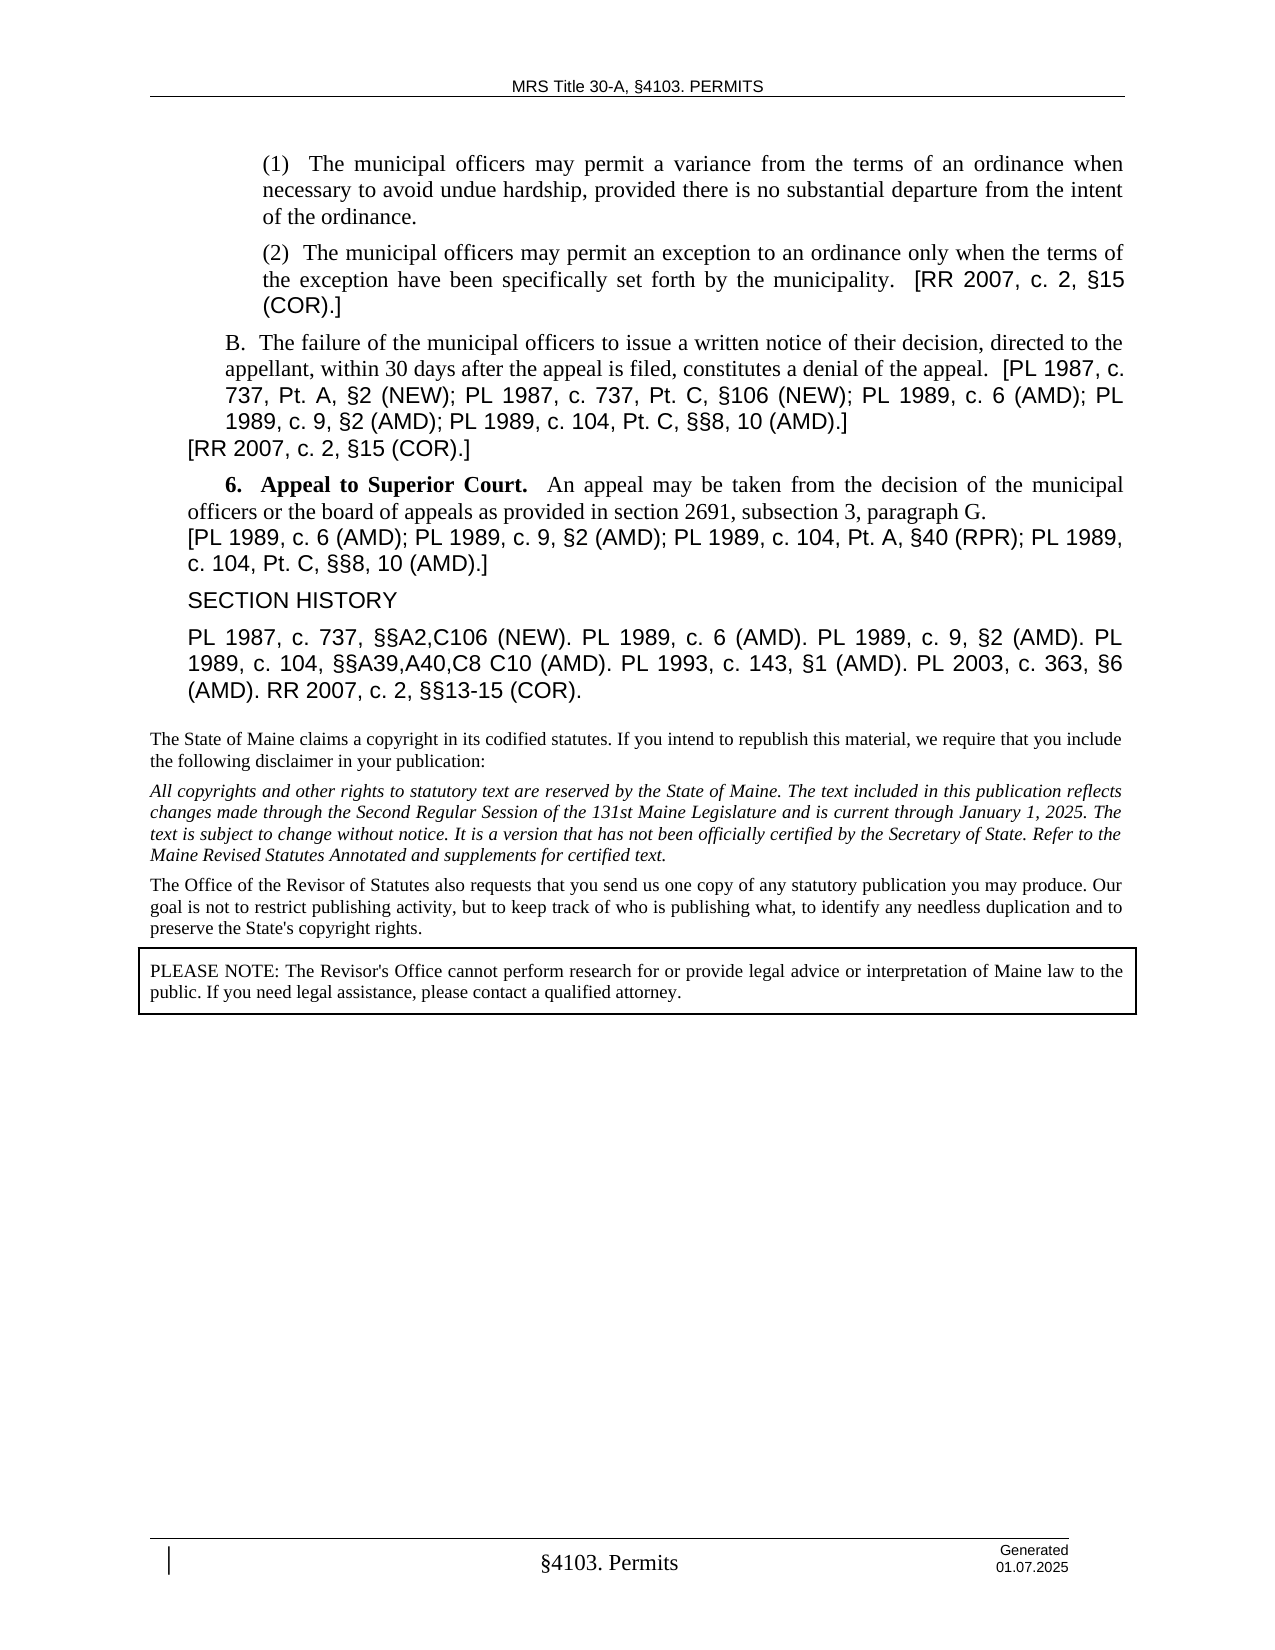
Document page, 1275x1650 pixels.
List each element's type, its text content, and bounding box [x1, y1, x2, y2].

text SECTION HISTORY [187, 587, 1125, 613]
text The State of Maine claims a copyright in its codified statutes. If you intend to republish this material, we require that you include the following disclaimer in your publication: [150, 728, 1125, 771]
text [RR 2007, c. 2, §15 (COR).] [187, 434, 1125, 461]
text (2) The municipal officers may permit an exception to an ordinance only when the terms of the exception have been specifically set forth by the municipality. [RR 2007, c. 2, §15 (COR).] [262, 239, 1125, 319]
text All copyrights and other rights to statutory text are reserved by the State of Maine. The text included in this publication reflects changes made through the Second Regular Session of the 131st Maine Legislature and is current through January 1, 2025 . The text is subject to change without notice. It is a version that has not been officially certified by the Secretary of State. Refer to the Maine Revised Statutes Annotated and supplements for certified text. [150, 779, 1125, 866]
text 6. Appeal to Superior Court. An appeal may be taken from the decision of the municipal officers or the board of appeals as provided in section 2691, subsection 3, paragraph G. [187, 471, 1125, 524]
text The Office of the Revisor of Statutes also requests that you send us one copy of any statutory publication you may produce. Our goal is not to restrict publishing activity, but to keep track of who is publishing what, to identify any needless duplication and to preserve the State's copyright rights. [150, 874, 1125, 939]
text B. The failure of the municipal officers to issue a written notice of their decision, directed to the appellant, within 30 days after the appeal is filed, constitutes a denial of the appeal. [PL 1987, c. 737, Pt. A, §2 (NEW); PL 1987, c. 737, Pt. C, §106 (NEW); PL 1989, c. 6 (AMD); PL 1989, c. 9, §2 (AMD); PL 1989, c. 104, Pt. C, §§8, 10 (AMD).] [225, 329, 1125, 434]
text [PL 1989, c. 6 (AMD); PL 1989, c. 9, §2 (AMD); PL 1989, c. 104, Pt. A, §40 (RPR); PL 1989, c. 104, Pt. C, §§8, 10 (AMD).] [187, 524, 1125, 577]
text (1) The municipal officers may permit a variance from the terms of an ordinance when necessary to avoid undue hardship, provided there is no substantial departure from the intent of the ordinance. [262, 150, 1125, 229]
text PLEASE NOTE: The Revisor's Office cannot perform research for or provide legal advice or interpretation of Maine law to the public. If you need legal assistance, please contact a qualified attorney. [140, 949, 1135, 1013]
text PL 1987, c. 737, §§A2,C106 (NEW). PL 1989, c. 6 (AMD). PL 1989, c. 9, §2 (AMD). PL 1989, c. 104, §§A39,A40,C8 C10 (AMD). PL 1993, c. 143, §1 (AMD). PL 2003, c. 363, §6 (AMD). RR 2007, c. 2, §§13-15 (COR). [187, 624, 1125, 703]
